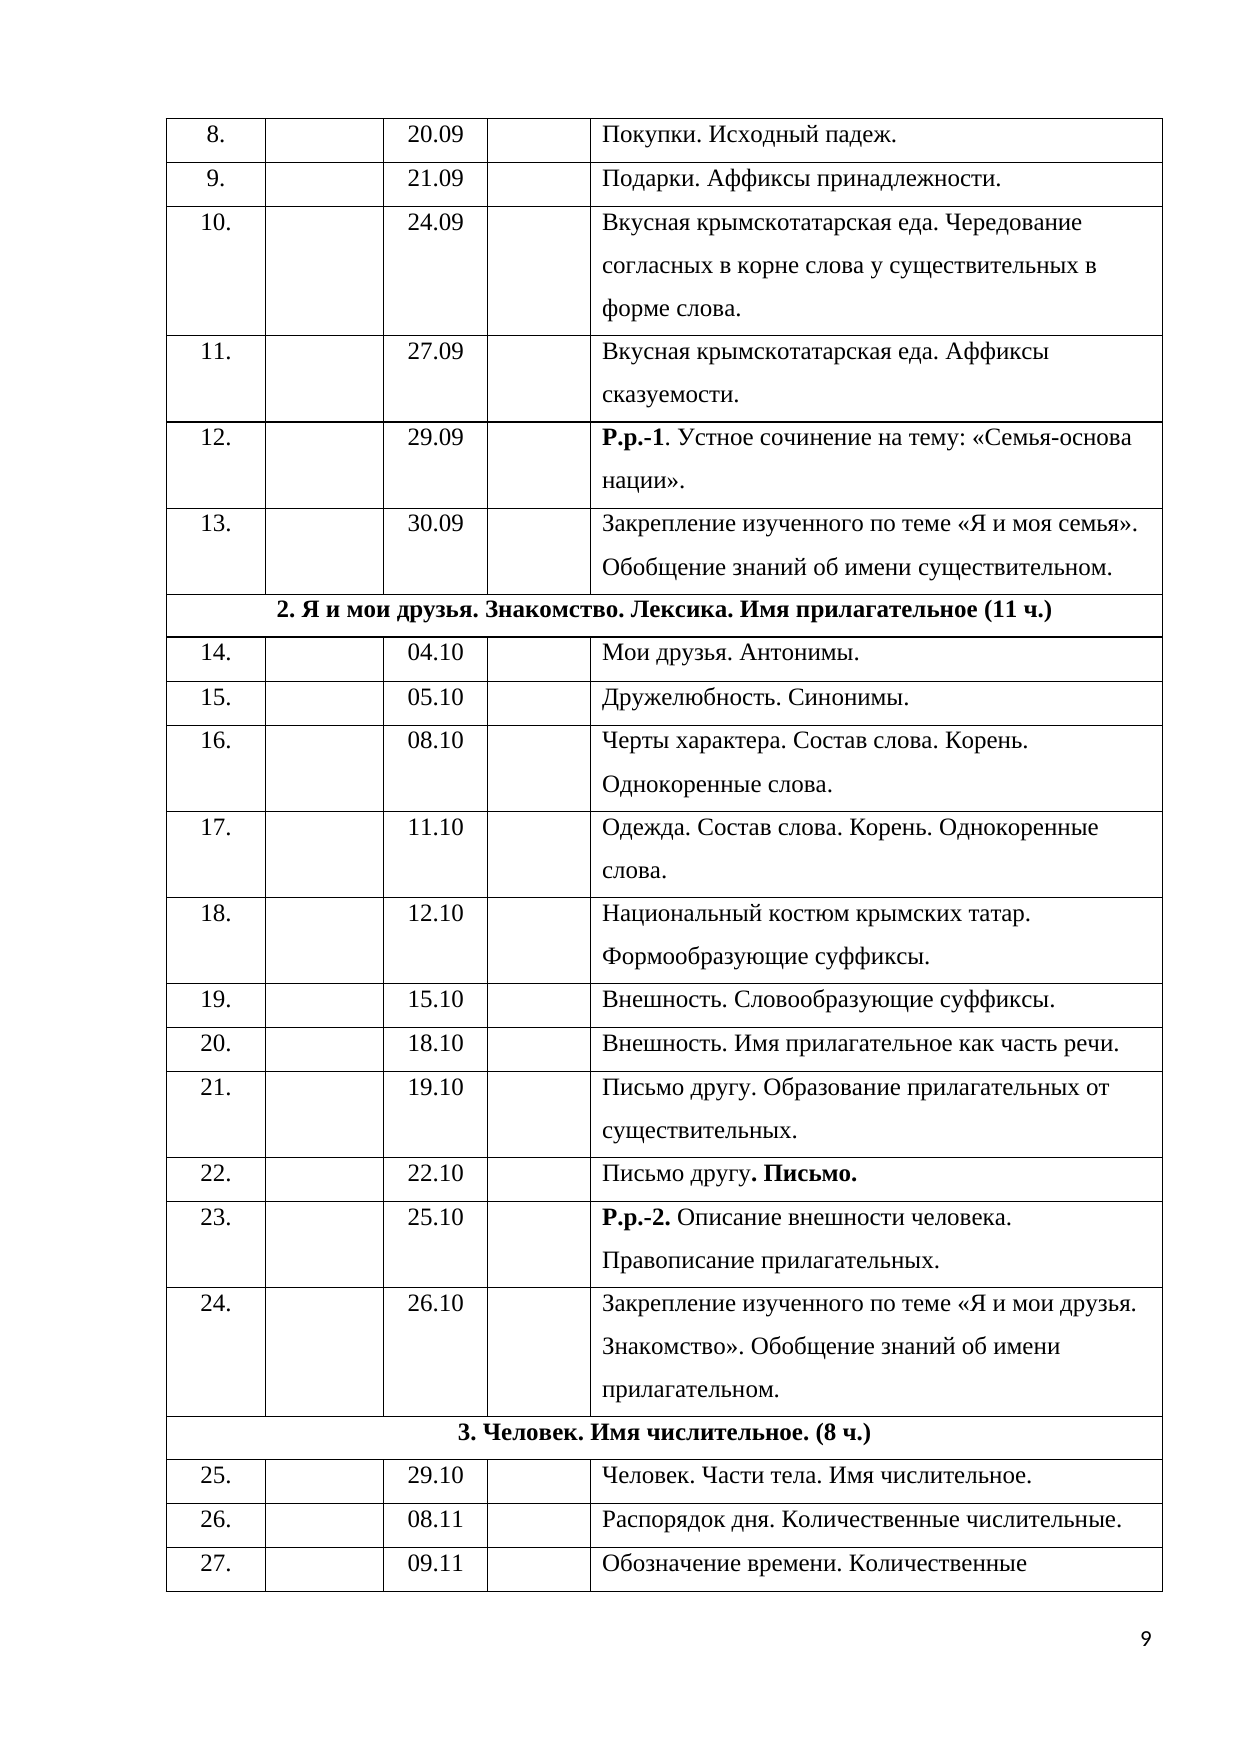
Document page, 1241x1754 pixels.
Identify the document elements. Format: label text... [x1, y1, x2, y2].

table_cell Закрепление изученного по теме «Я и моя семья». Обобщение знаний об имени существительном. [591, 509, 1162, 593]
table_cell [488, 1548, 590, 1591]
table_cell [266, 1202, 383, 1287]
table_cell Черты характера. Состав слова. Корень. Однокоренные слова. [591, 726, 1162, 811]
table_cell Национальный костюм крымских татар. Формообразующие суффиксы. [591, 898, 1162, 983]
table_cell 20. [167, 1028, 265, 1071]
table_cell [488, 638, 590, 681]
table_cell 19. [167, 984, 265, 1027]
table_cell Подарки. Аффиксы принадлежности. [591, 163, 1162, 206]
table_cell [266, 1504, 383, 1547]
table_cell 27.09 [384, 336, 487, 421]
table_cell Р.р.-2. Описание внешности человека. Правописание прилагательных. [591, 1202, 1162, 1287]
table_cell Р.р.-1. Устное сочинение на тему: «Семья-основа нации». [591, 423, 1162, 507]
table_cell [266, 1288, 383, 1416]
table_cell Мои друзья. Антонимы. [591, 638, 1162, 681]
table_cell [488, 682, 590, 724]
table_cell 11.10 [384, 812, 487, 897]
table_cell [488, 207, 590, 335]
table_cell 22. [167, 1158, 265, 1201]
table_cell [488, 898, 590, 983]
table_cell [266, 984, 383, 1027]
table_cell 18. [167, 898, 265, 983]
table_cell [488, 423, 590, 507]
table_cell 09.11 [384, 1548, 487, 1591]
table_cell 12.10 [384, 898, 487, 983]
table_cell Человек. Части тела. Имя числительное. [591, 1460, 1162, 1503]
table_cell Одежда. Состав слова. Корень. Однокоренные слова. [591, 812, 1162, 897]
table_cell [266, 163, 383, 206]
table_cell 15. [167, 682, 265, 724]
table_cell 26.10 [384, 1288, 487, 1416]
table_cell [488, 1202, 590, 1287]
table_cell [266, 119, 383, 162]
table_cell 04.10 [384, 638, 487, 681]
table_cell Вкусная крымскотатарская еда. Чередование согласных в корне слова у существительных в форме слова. [591, 207, 1162, 335]
table_cell [488, 509, 590, 593]
table_cell 9. [167, 163, 265, 206]
table_cell [266, 1072, 383, 1157]
table_cell [488, 1504, 590, 1547]
table_cell 22.10 [384, 1158, 487, 1201]
table_cell 25. [167, 1460, 265, 1503]
table_cell 11. [167, 336, 265, 421]
table_cell [488, 163, 590, 206]
table_cell [266, 812, 383, 897]
table_cell [266, 509, 383, 593]
table_cell Внешность. Словообразующие суффиксы. [591, 984, 1162, 1027]
table_cell 21.09 [384, 163, 487, 206]
table_cell Закрепление изученного по теме «Я и мои друзья. Знакомство». Обобщение знаний об имени прилагательном. [591, 1288, 1162, 1416]
table_cell 29.09 [384, 423, 487, 507]
table_cell 15.10 [384, 984, 487, 1027]
table_cell 08.11 [384, 1504, 487, 1547]
table_cell [266, 638, 383, 681]
table_cell 18.10 [384, 1028, 487, 1071]
table_cell 20.09 [384, 119, 487, 162]
table_cell 3. Человек. Имя числительное. (8 ч.) [167, 1417, 1162, 1459]
table_cell 26. [167, 1504, 265, 1547]
table_cell [488, 1158, 590, 1201]
table_cell Внешность. Имя прилагательное как часть речи. [591, 1028, 1162, 1071]
table_cell 13. [167, 509, 265, 593]
table_cell 08.10 [384, 726, 487, 811]
table_cell 23. [167, 1202, 265, 1287]
table_cell Вкусная крымскотатарская еда. Аффиксы сказуемости. [591, 336, 1162, 421]
table_cell [266, 726, 383, 811]
table_cell 16. [167, 726, 265, 811]
table_cell 24.09 [384, 207, 487, 335]
table_cell [488, 984, 590, 1027]
table_cell [266, 898, 383, 983]
table_cell [266, 1460, 383, 1503]
table_cell [488, 1288, 590, 1416]
table_cell Покупки. Исходный падеж. [591, 119, 1162, 162]
table_cell 25.10 [384, 1202, 487, 1287]
table_cell Письмо другу. Образование прилагательных от существительных. [591, 1072, 1162, 1157]
table_cell [488, 1028, 590, 1071]
table_cell [266, 1028, 383, 1071]
table_cell 29.10 [384, 1460, 487, 1503]
table_cell 24. [167, 1288, 265, 1416]
table_cell [488, 812, 590, 897]
table_cell [266, 207, 383, 335]
table_cell [488, 726, 590, 811]
table_cell 21. [167, 1072, 265, 1157]
table_cell 19.10 [384, 1072, 487, 1157]
table_cell 10. [167, 207, 265, 335]
table_cell 12. [167, 423, 265, 507]
table_cell [488, 119, 590, 162]
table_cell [591, 1548, 1162, 1591]
table_cell 05.10 [384, 682, 487, 724]
table_cell [488, 1072, 590, 1157]
table_cell [266, 682, 383, 724]
table_cell 17. [167, 812, 265, 897]
table_cell Распорядок дня. Количественные числительные. [591, 1504, 1162, 1547]
table_cell 14. [167, 638, 265, 681]
table_cell Дружелюбность. Синонимы. [591, 682, 1162, 724]
table_cell Письмо другу. Письмо. [591, 1158, 1162, 1201]
table_cell [488, 1460, 590, 1503]
table_cell [266, 1158, 383, 1201]
table_cell 2. Я и мои друзья. Знакомство. Лексика. Имя прилагательное (11 ч.) [167, 595, 1162, 636]
table_cell 27. [167, 1548, 265, 1591]
table_cell 30.09 [384, 509, 487, 593]
table_cell [266, 1548, 383, 1591]
table_cell 8. [167, 119, 265, 162]
table_cell [266, 336, 383, 421]
table_cell [488, 336, 590, 421]
table_cell [266, 423, 383, 507]
